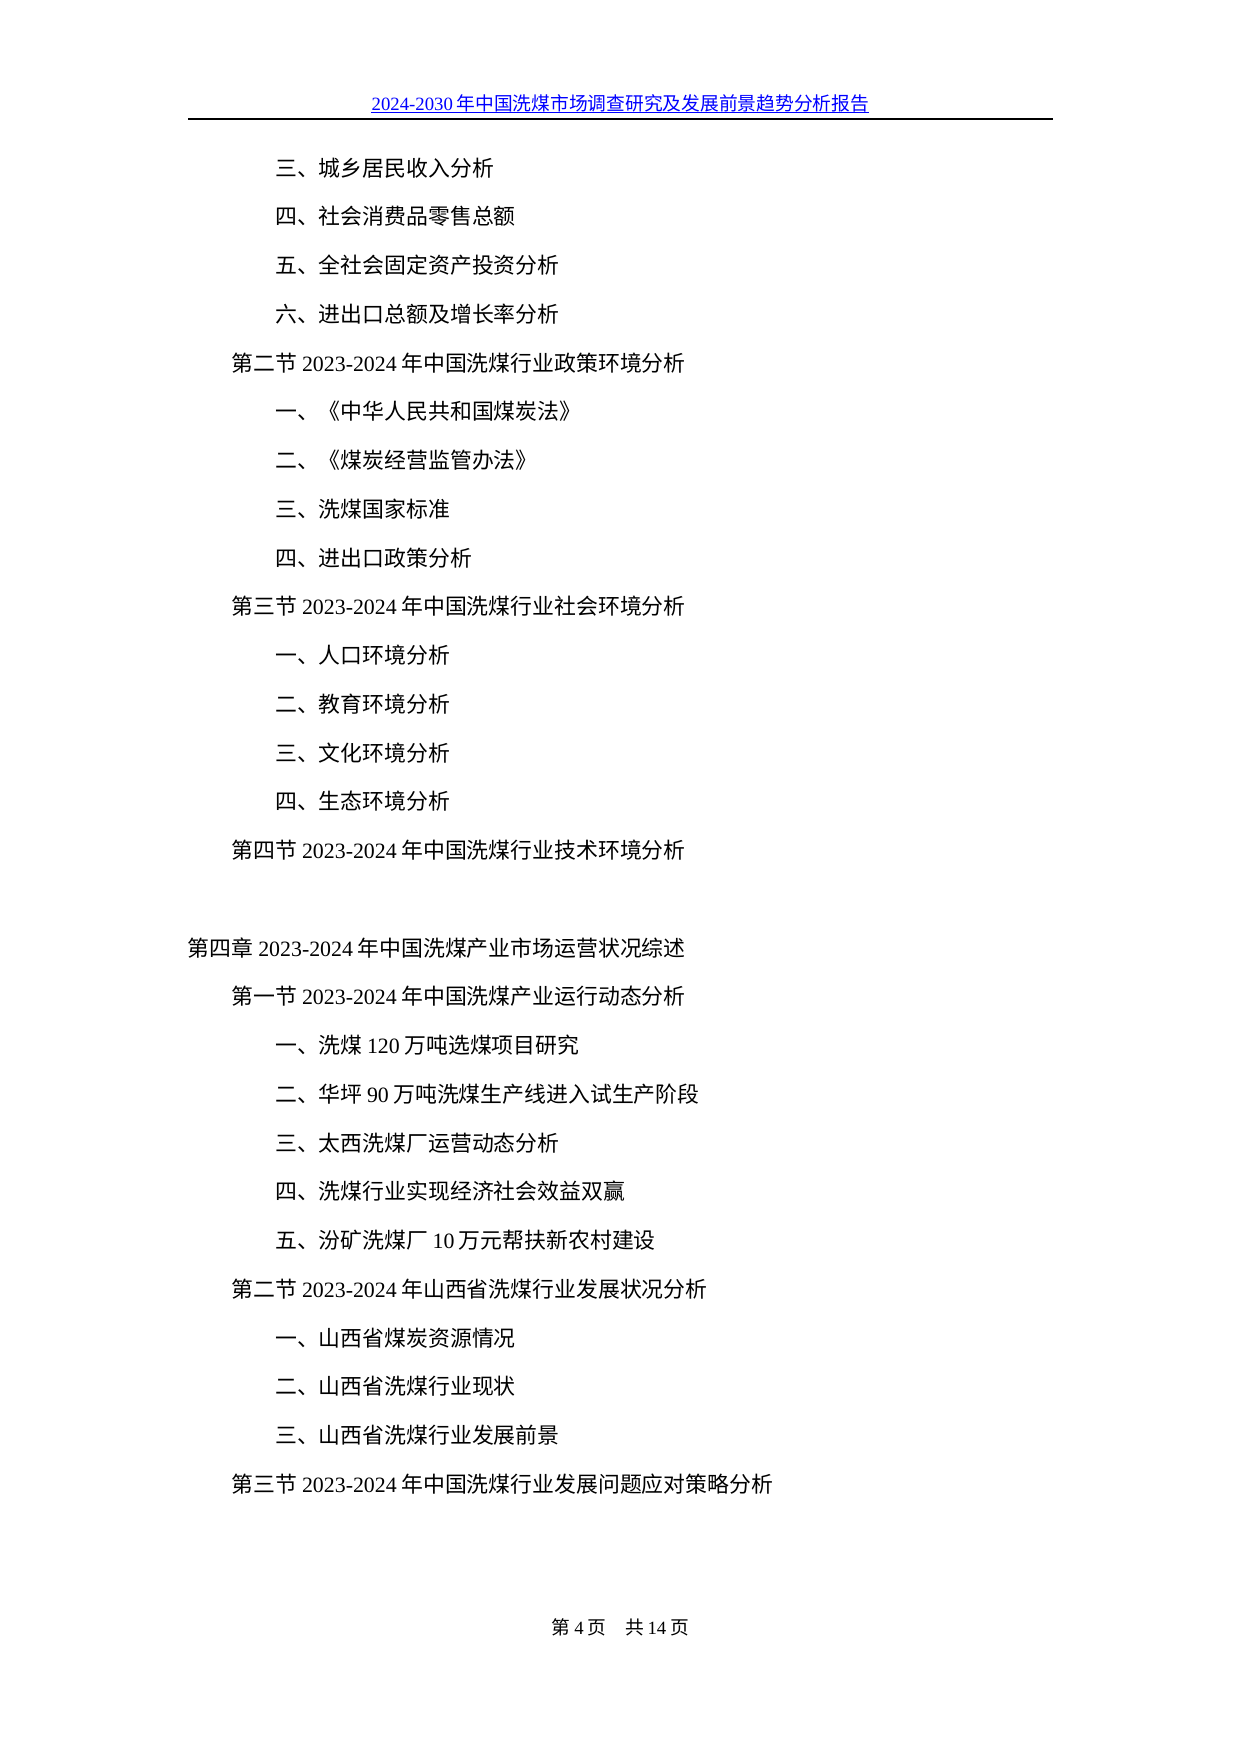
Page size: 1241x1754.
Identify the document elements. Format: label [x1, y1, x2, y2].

text [187, 150, 1053, 1499]
